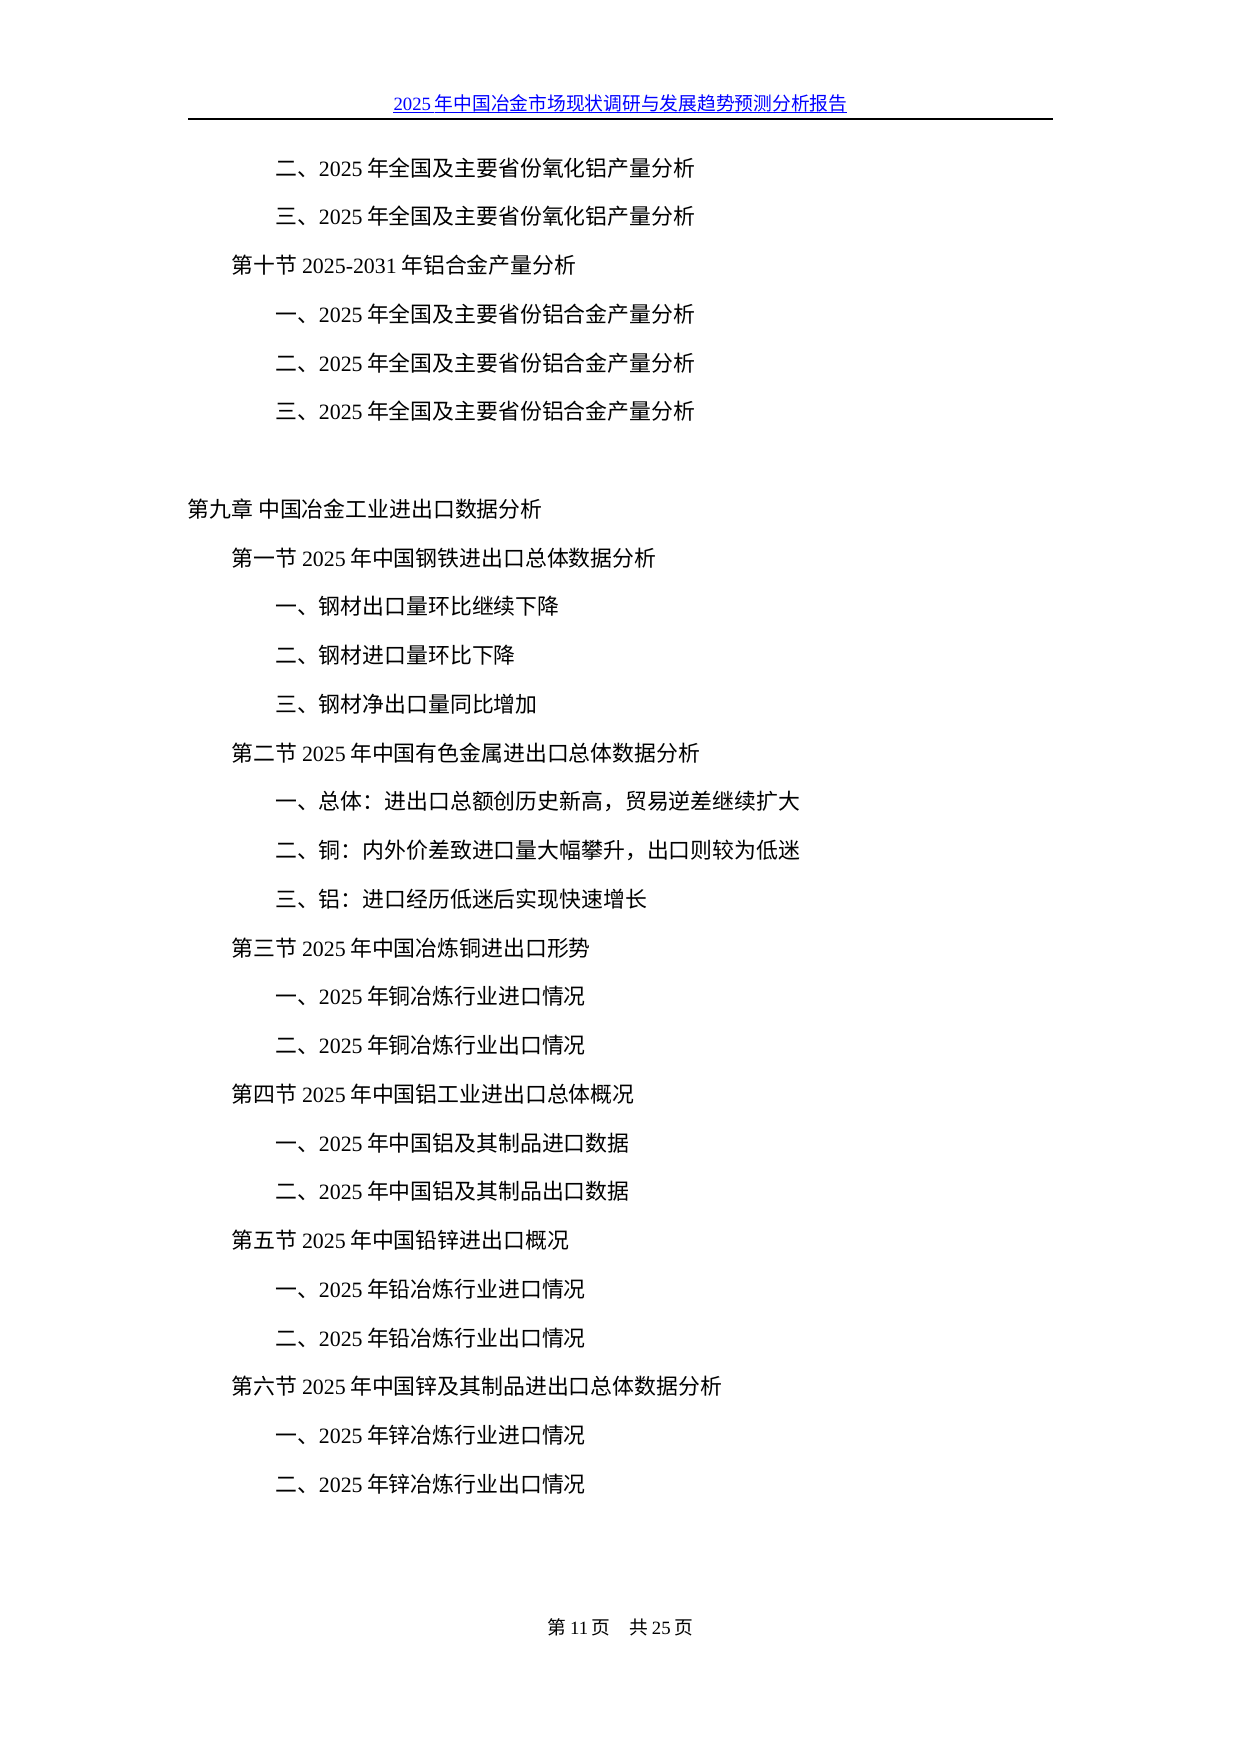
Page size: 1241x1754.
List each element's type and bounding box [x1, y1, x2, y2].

text [187, 150, 1053, 1499]
